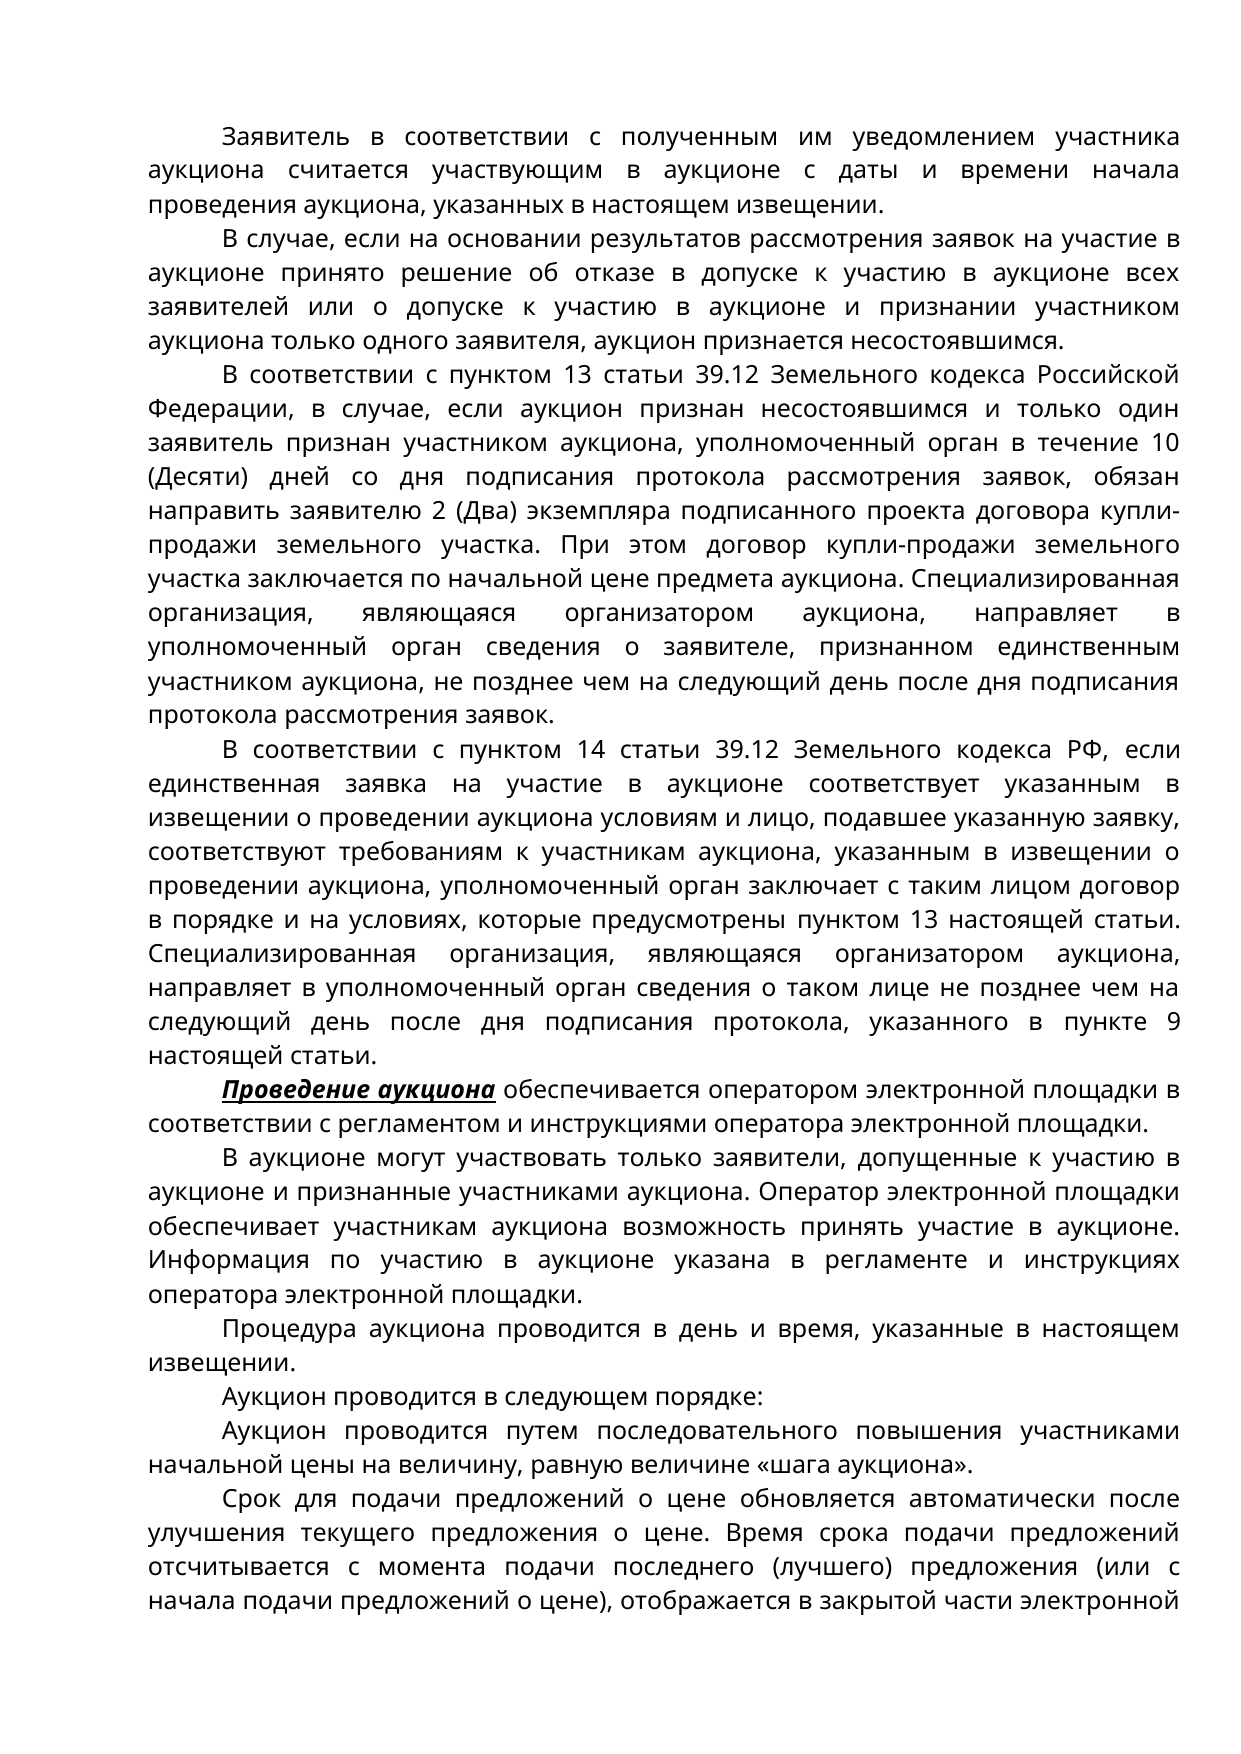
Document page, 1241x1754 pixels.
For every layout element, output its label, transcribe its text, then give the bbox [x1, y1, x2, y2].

text Заявитель в соответствии с полученным им уведомлением участника аукциона считается участвующим в аукционе с даты и времени начала проведения аукциона, указанных в настоящем извещении. [148, 118, 1181, 220]
text В аукционе могут участвовать только заявители, допущенные к участию в аукционе и признанные участниками аукциона. Оператор электронной площадки обеспечивает участникам аукциона возможность принять участие в аукционе. Информация по участию в аукционе указана в регламенте и инструкциях оператора электронной площадки. [148, 1140, 1181, 1310]
text В соответствии с пунктом 14 статьи 39.12 Земельного кодекса РФ, если единственная заявка на участие в аукционе соответствует указанным в извещении о проведении аукциона условиям и лицо, подавшее указанную заявку, соответствуют требованиям к участникам аукциона, указанным в извещении о проведении аукциона, уполномоченный орган заключает с таким лицом договор в порядке и на условиях, которые предусмотрены пунктом 13 настоящей статьи. Специализированная организация, являющаяся организатором аукциона, направляет в уполномоченный орган сведения о таком лице не позднее чем на следующий день после дня подписания протокола, указанного в пункте 9 настоящей статьи. [148, 731, 1181, 1072]
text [148, 1481, 1181, 1617]
text В соответствии с пунктом 13 статьи 39.12 Земельного кодекса Российской Федерации, в случае, если аукцион признан несостоявшимся и только один заявитель признан участником аукциона, уполномоченный орган в течение 10 (Десяти) дней со дня подписания протокола рассмотрения заявок, обязан направить заявителю 2 (Два) экземпляра подписанного проекта договора купли-продажи земельного участка. При этом договор купли-продажи земельного участка заключается по начальной цене предмета аукциона. Специализированная организация, являющаяся организатором аукциона, направляет в уполномоченный орган сведения о заявителе, признанном единственным участником аукциона, не позднее чем на следующий день после дня подписания протокола рассмотрения заявок. [148, 357, 1181, 731]
text Проведение аукциона обеспечивается оператором электронной площадки в соответствии с регламентом и инструкциями оператора электронной площадки. [148, 1072, 1181, 1140]
text Аукцион проводится в следующем порядке: [148, 1378, 1181, 1412]
text Процедура аукциона проводится в день и время, указанные в настоящем извещении. [148, 1310, 1181, 1378]
text Аукцион проводится путем последовательного повышения участниками начальной цены на величину, равную величине «шага аукциона». [148, 1412, 1181, 1481]
text В случае, если на основании результатов рассмотрения заявок на участие в аукционе принято решение об отказе в допуске к участию в аукционе всех заявителей или о допуске к участию в аукционе и признании участником аукциона только одного заявителя, аукцион признается несостоявшимся. [148, 220, 1181, 357]
